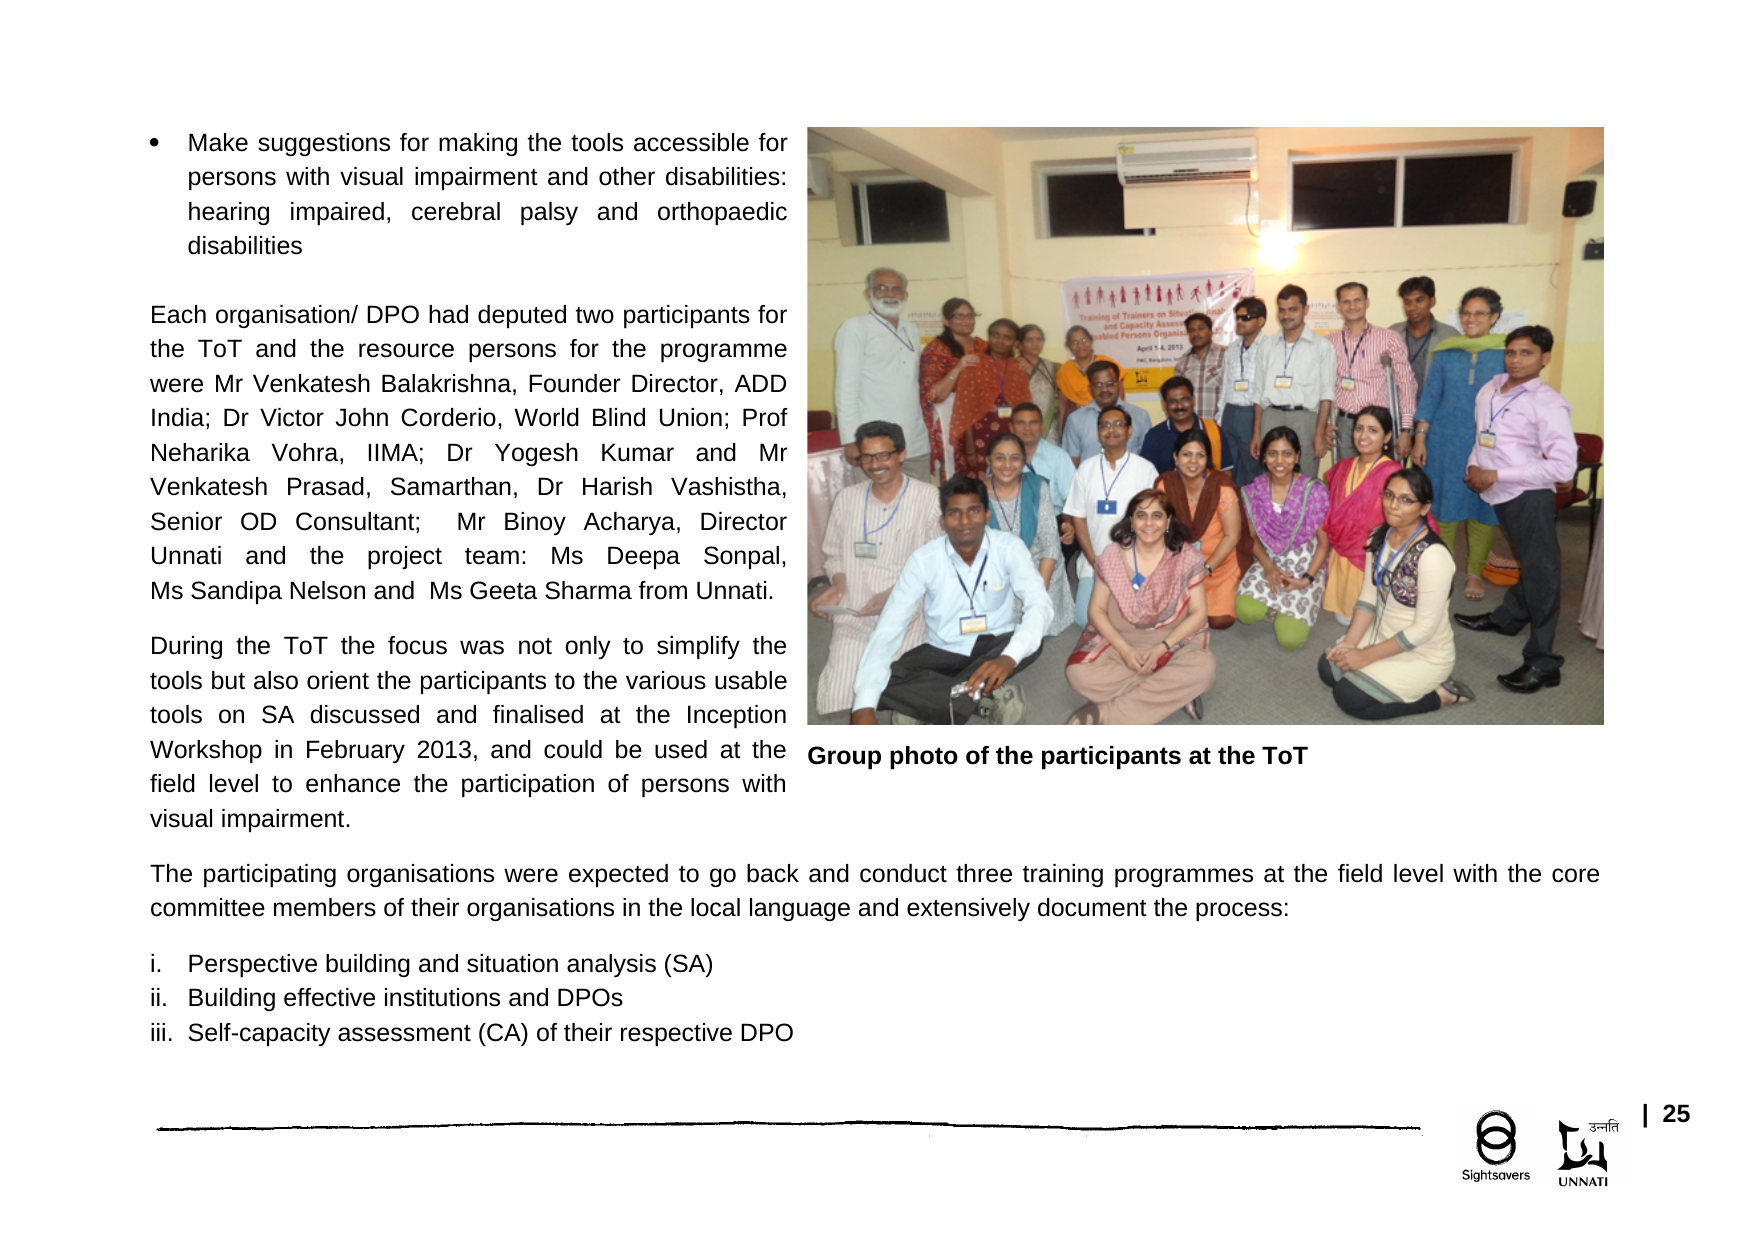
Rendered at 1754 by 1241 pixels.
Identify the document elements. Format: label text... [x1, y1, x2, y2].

list Make suggestions for making the tools accessible for persons with visual impairment and other disabilities: hearing impaired, cerebral palsy and orthopaedic disabilities [150, 127, 807, 260]
text ii. Building effective institutions and DPOs [150, 983, 1604, 1012]
text Each organisation/ DPO had deputed two participants for the ToT and the resource persons for the programme were Mr Venkatesh Balakrishna, Founder Director, ADD India; Dr Victor John Corderio, World Blind Union; Prof Neharika Vohra, IIMA; Dr Yogesh Kumar and Mr Venkatesh Prasad, Samarthan, Dr Harish Vashistha, Senior OD Consultant; Mr Binoy Acharya, Director Unnati and the project team: Ms Deepa Sonpal, Ms Sandipa Nelson and Ms Geeta Sharma from Unnati. [150, 300, 807, 604]
text The participating organisations were expected to go back and conduct three training programmes at the field level with the core committee members of their organisations in the local language and extensively document the process: [150, 859, 1604, 922]
picture [1540, 1119, 1633, 1189]
picture [807, 127, 1604, 725]
text During the ToT the focus was not only to simplify the tools but also orient the participants to the various usable tools on SA discussed and finalised at the Inception Workshop in February 2013, and could be used at the field level to enhance the participation of persons with visual impairment. [150, 631, 1604, 832]
picture [150, 1113, 1428, 1140]
text iii. Self-capacity assessment (CA) of their respective DPO [150, 1018, 1604, 1046]
picture [1454, 1102, 1539, 1187]
text i. Perspective building and situation analysis (SA) [150, 949, 1604, 977]
